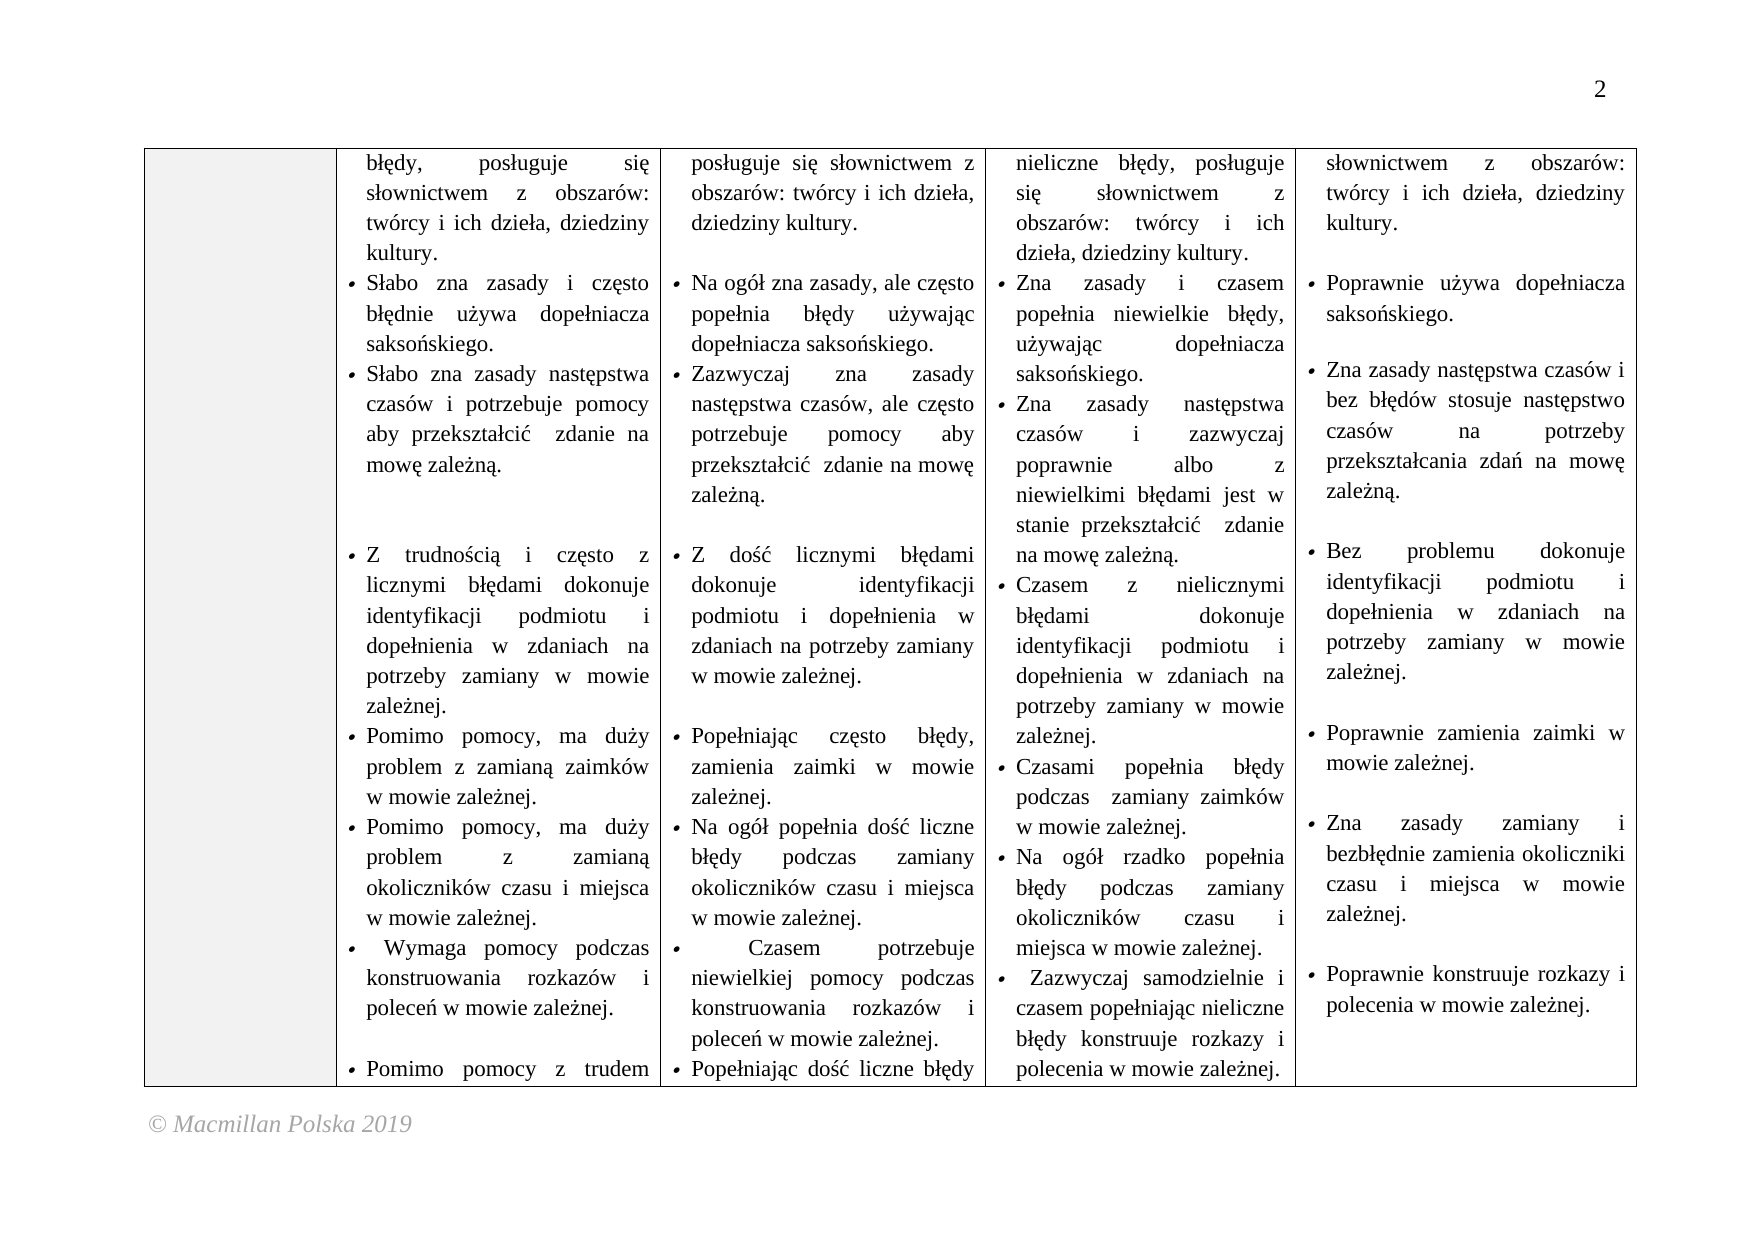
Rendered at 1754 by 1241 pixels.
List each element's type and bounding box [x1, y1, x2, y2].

table_header [337, 149, 660, 1086]
table_header [986, 149, 1295, 1086]
table_header [661, 149, 985, 1086]
table_header [1296, 149, 1636, 1086]
table_header [145, 149, 336, 1086]
